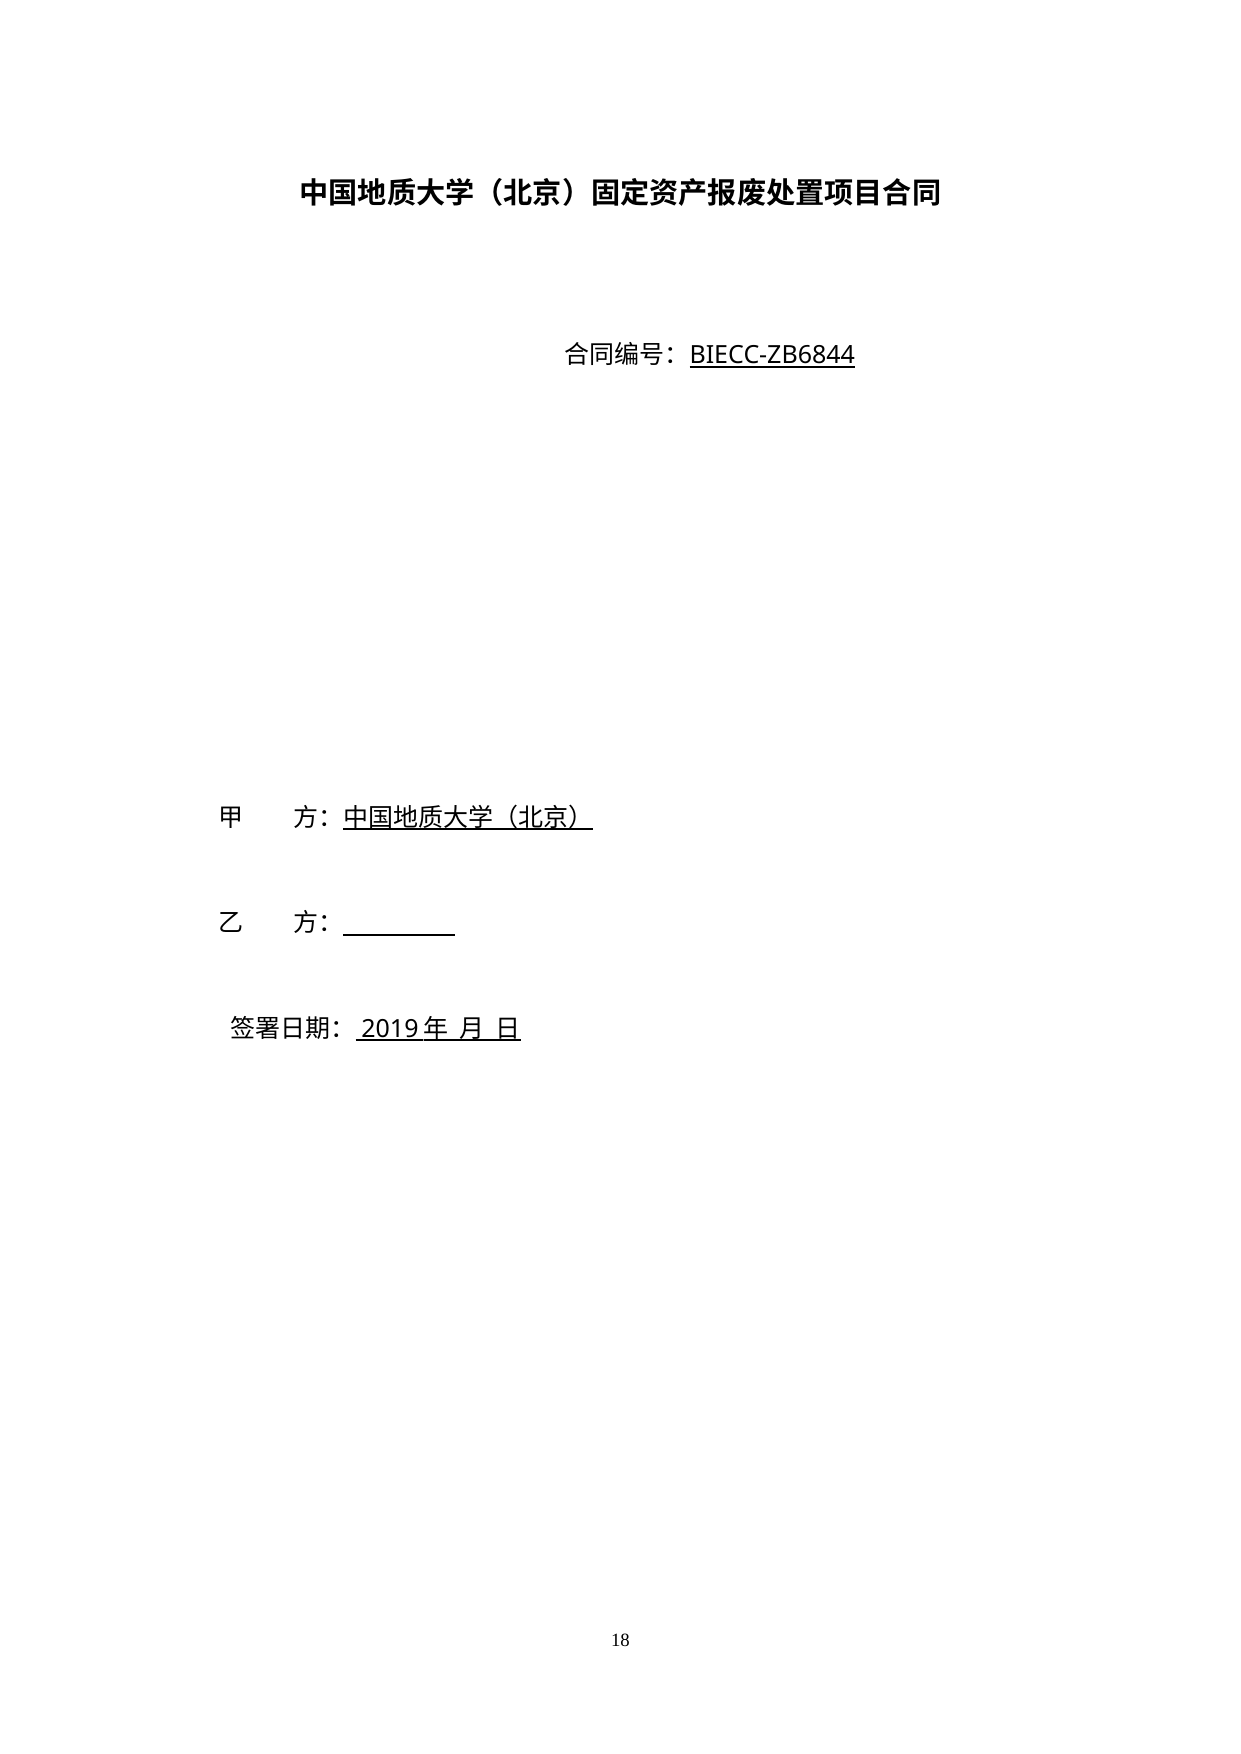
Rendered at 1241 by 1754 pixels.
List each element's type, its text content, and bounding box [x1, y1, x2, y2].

text 合同编号：BIECC-ZB6844 [118, 335, 1034, 371]
text 甲 方：中国地质大学（北京） [218, 797, 1122, 834]
text 中国地质大学（北京）固定资产报废处置项目合同 [118, 169, 1122, 211]
text 签署日期： 2019年 月 日 [118, 1008, 1122, 1044]
text 乙 方： [218, 903, 1122, 939]
